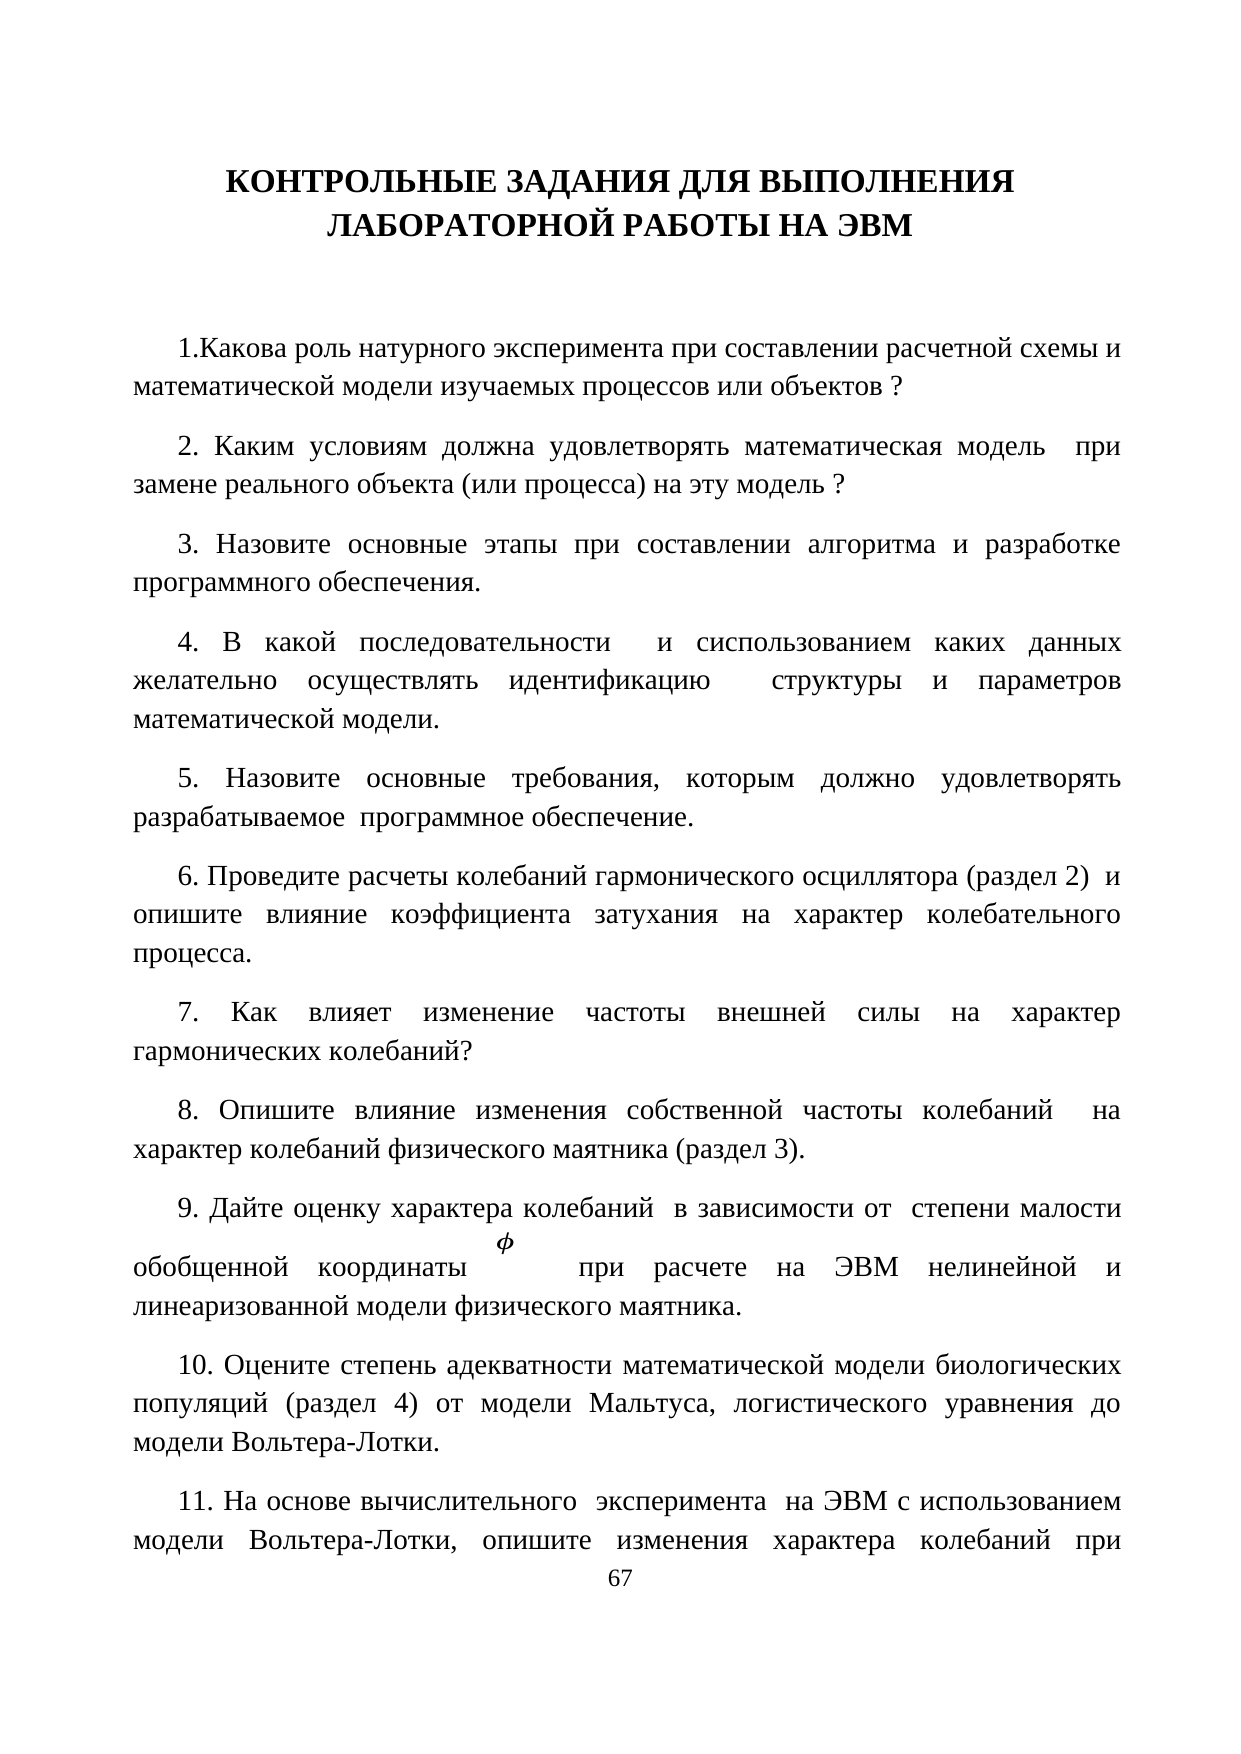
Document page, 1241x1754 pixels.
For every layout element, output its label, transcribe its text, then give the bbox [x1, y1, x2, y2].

text 6. Проведите расчеты колебаний гармонического осциллятора (раздел 2) и опишите влияние коэффициента затухания на характер колебательного процесса. [133, 858, 1122, 969]
text 5. Назовите основные требования, которым должно удовлетворять разрабатываемое программное обеспечение. [133, 760, 1122, 832]
text 7. Как влияет изменение частоты внешней силы на характер гармонических колебаний? [133, 994, 1122, 1067]
text 4. В какой последовательности и cиспользованием каких данных желательно осуществлять идентификацию структуры и параметров математической модели. [133, 624, 1122, 734]
text 8. Опишите влияние изменения собственной частоты колебаний на характер колебаний физического маятника (раздел 3). [133, 1092, 1122, 1164]
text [133, 1483, 1122, 1556]
text 2. Каким условиям должна удовлетворять математическая модель при замене реального объекта (или процесса) на эту модель ? [133, 428, 1122, 500]
text 10. Оцените степень адекватности математической модели биологических популяций (раздел 4) от модели Мальтуса, логистического уравнения до модели Вольтера-Лотки. [133, 1347, 1122, 1458]
text 1.Какова роль натурного эксперимента при составлении расчетной схемы и математической модели изучаемых процессов или объектов ? [133, 330, 1122, 402]
text 3. Назовите основные этапы при составлении алгоритма и разработке программного обеспечения. [133, 526, 1122, 598]
text КОНТРОЛЬНЫЕ ЗАДАНИЯ ДЛЯ ВЫПОЛНЕНИЯ ЛАБОРАТОРНОЙ РАБОТЫ НА ЭВМ [118, 162, 1122, 244]
text 9. Дайте оценку характера колебаний в зависимости от степени малости обобщенной координаты при расчете на ЭВМ нелинейной и линеаризованной модели физического маятника. [133, 1190, 1122, 1321]
